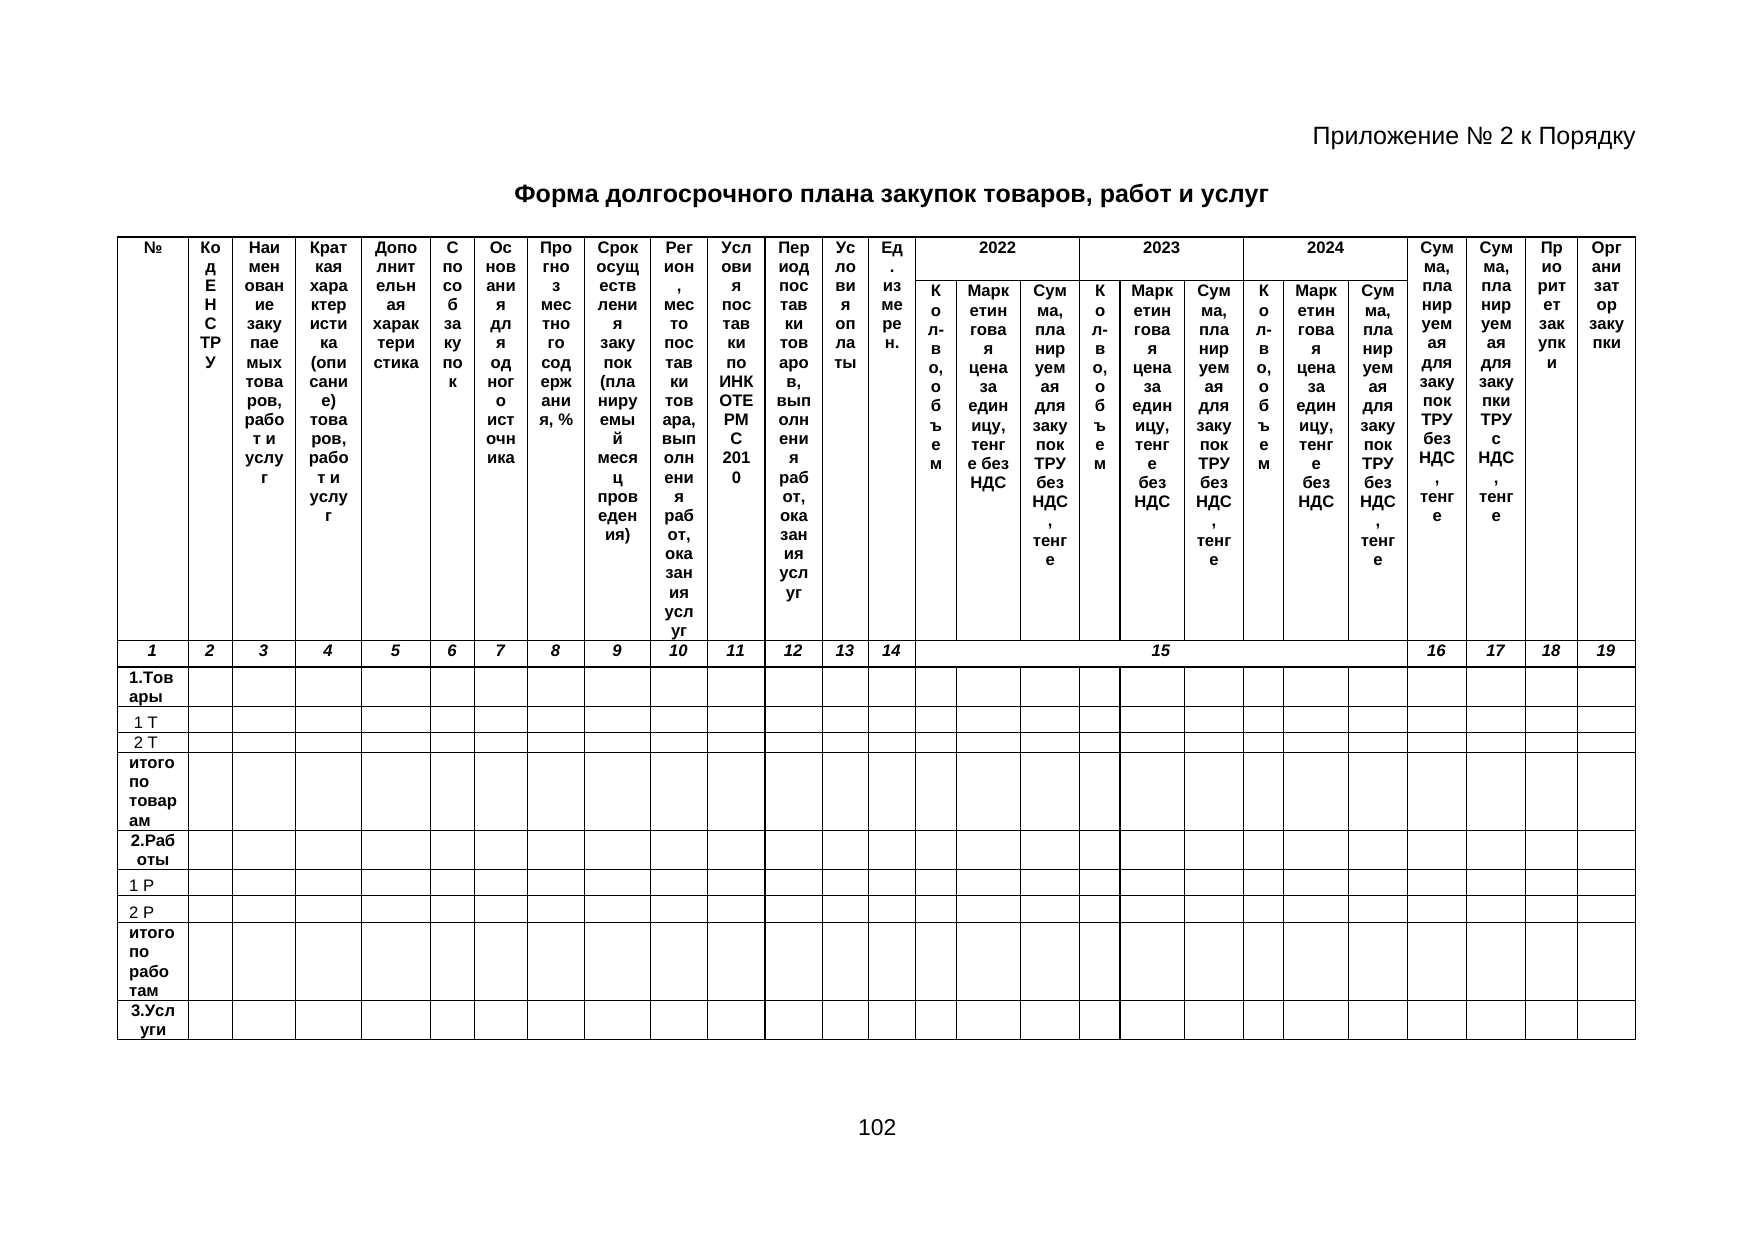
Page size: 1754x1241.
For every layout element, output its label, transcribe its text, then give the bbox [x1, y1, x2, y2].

table_header Ед. измерен. [869, 238, 915, 640]
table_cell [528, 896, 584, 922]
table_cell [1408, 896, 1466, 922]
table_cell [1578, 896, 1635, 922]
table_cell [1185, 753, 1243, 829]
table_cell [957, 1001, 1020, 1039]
table_cell [708, 668, 764, 706]
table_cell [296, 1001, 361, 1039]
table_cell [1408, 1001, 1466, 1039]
table_cell [296, 733, 361, 752]
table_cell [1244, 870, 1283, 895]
table_cell [1244, 707, 1283, 732]
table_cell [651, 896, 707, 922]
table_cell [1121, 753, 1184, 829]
table_cell [189, 668, 232, 706]
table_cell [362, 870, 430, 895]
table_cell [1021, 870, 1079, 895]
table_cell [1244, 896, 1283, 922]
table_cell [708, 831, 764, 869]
table_cell 1 Т [118, 707, 188, 732]
table_cell [431, 733, 474, 752]
table_cell [1349, 668, 1407, 706]
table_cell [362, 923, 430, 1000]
table_cell [362, 753, 430, 829]
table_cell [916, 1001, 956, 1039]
table_cell [1021, 668, 1079, 706]
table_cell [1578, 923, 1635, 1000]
table_cell [362, 668, 430, 706]
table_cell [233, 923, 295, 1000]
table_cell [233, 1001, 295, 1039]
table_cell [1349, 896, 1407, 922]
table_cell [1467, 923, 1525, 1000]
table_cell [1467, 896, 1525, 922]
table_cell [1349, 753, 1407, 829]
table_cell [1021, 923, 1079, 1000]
table_cell Кол-во, объем [916, 281, 956, 640]
table_cell [1284, 707, 1348, 732]
table_header Код ЕНСТРУ [189, 238, 232, 640]
table_cell 6 [431, 641, 474, 666]
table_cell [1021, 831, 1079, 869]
table_cell 9 [585, 641, 650, 666]
table_header Условия поставки по ИНКОТЕРМС 2010 [708, 238, 764, 640]
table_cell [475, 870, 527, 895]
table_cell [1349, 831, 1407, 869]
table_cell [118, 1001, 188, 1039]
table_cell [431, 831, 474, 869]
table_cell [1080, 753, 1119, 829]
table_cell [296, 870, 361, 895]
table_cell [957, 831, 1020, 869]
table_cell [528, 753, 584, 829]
list Приложение № 2 к Порядку [118, 121, 1636, 150]
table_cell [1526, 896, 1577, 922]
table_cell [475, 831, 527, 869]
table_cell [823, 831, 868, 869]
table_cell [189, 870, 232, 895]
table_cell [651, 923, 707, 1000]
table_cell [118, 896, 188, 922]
table_cell [1080, 668, 1119, 706]
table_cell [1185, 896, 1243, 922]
table_header Сумма, планируемая для закупки ТРУ с НДС, тенге [1467, 238, 1525, 640]
table_cell 11 [708, 641, 764, 666]
table_cell [708, 733, 764, 752]
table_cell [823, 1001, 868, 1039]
table_cell 15 [916, 641, 1407, 666]
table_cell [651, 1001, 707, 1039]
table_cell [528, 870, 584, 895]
table_cell [869, 668, 915, 706]
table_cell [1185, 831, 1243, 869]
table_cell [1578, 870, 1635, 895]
table_cell 2 [189, 641, 232, 666]
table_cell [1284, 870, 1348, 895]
table_header Срок осуществления закупок (планируемый месяц проведения) [585, 238, 650, 640]
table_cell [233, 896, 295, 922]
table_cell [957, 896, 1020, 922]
table_cell [1185, 733, 1243, 752]
table_cell [1121, 733, 1184, 752]
table_cell [189, 733, 232, 752]
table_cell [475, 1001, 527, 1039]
table_cell [869, 707, 915, 732]
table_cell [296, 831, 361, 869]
table_cell Маркетинговая цена за единицу, тенге без НДС [1121, 281, 1184, 640]
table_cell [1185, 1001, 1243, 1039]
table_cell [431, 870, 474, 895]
table_cell Маркетинговая цена за единицу, тенге без НДС [957, 281, 1020, 640]
table_cell [233, 668, 295, 706]
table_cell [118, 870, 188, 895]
table_cell [823, 707, 868, 732]
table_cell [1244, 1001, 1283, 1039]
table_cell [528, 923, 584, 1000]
table_cell 2 Т [118, 733, 188, 752]
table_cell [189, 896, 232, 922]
table_cell [916, 733, 956, 752]
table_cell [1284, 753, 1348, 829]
table_cell [1578, 668, 1635, 706]
table_cell [1467, 668, 1525, 706]
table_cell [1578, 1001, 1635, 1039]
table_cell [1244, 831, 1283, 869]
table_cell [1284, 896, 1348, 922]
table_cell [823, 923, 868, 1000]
table_header Способ закупок [431, 238, 474, 640]
table_cell [823, 733, 868, 752]
table_cell 1.Товары [118, 668, 188, 706]
table_cell 4 [296, 641, 361, 666]
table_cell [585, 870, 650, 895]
table_cell [1185, 668, 1243, 706]
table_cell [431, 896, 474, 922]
table_cell 13 [823, 641, 868, 666]
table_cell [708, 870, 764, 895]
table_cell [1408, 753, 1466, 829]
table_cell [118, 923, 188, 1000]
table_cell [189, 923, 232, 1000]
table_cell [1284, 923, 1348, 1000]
table_cell [475, 753, 527, 829]
table_cell Кол-во, объем [1244, 281, 1283, 640]
table_cell [585, 707, 650, 732]
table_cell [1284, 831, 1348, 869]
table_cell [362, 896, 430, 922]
table_cell [916, 668, 956, 706]
table_cell [916, 707, 956, 732]
table_cell [362, 733, 430, 752]
table_cell [1349, 707, 1407, 732]
table_header Наименование закупаемых товаров, работ и услуг [233, 238, 295, 640]
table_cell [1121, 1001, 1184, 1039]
table_cell [585, 733, 650, 752]
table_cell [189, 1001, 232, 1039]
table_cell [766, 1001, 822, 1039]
table_cell [431, 668, 474, 706]
table_cell 7 [475, 641, 527, 666]
table_cell [233, 733, 295, 752]
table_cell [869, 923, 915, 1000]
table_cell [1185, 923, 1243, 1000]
table_cell 1 [118, 641, 188, 666]
table_cell Сумма, планируемая для закупок ТРУ без НДС, тенге [1021, 281, 1079, 640]
table_cell [1467, 733, 1525, 752]
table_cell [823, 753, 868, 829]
table_cell [823, 668, 868, 706]
table_cell [296, 668, 361, 706]
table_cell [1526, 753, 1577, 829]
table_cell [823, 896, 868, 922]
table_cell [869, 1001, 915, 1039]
table_header Организатор закупки [1578, 238, 1635, 640]
table_cell [475, 668, 527, 706]
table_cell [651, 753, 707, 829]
table_header Прогноз местного содержания, % [528, 238, 584, 640]
table_header Регион, место поставки товара, выполнения работ, оказания услуг [651, 238, 707, 640]
table_cell [766, 707, 822, 732]
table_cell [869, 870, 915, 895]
table_cell [1467, 707, 1525, 732]
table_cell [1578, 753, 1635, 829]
table_cell 5 [362, 641, 430, 666]
table_cell [651, 733, 707, 752]
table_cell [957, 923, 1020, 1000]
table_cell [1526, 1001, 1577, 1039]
table_cell [957, 707, 1020, 732]
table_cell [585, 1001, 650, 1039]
table_cell [1121, 707, 1184, 732]
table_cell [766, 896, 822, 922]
table_cell Сумма, планируемая для закупок ТРУ без НДС, тенге [1185, 281, 1243, 640]
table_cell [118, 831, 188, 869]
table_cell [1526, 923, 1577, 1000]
table_cell [528, 668, 584, 706]
table_cell [766, 668, 822, 706]
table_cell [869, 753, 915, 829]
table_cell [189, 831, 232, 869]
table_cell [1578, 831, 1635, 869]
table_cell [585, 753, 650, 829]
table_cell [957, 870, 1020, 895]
table_cell [1349, 733, 1407, 752]
table_cell Маркетинговая цена за единицу, тенге без НДС [1284, 281, 1348, 640]
table_cell [1526, 707, 1577, 732]
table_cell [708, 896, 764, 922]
table_cell [1578, 707, 1635, 732]
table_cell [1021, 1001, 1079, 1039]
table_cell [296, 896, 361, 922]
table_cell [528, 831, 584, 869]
table_cell [957, 668, 1020, 706]
table_cell [528, 733, 584, 752]
table_cell [431, 707, 474, 732]
table_cell 8 [528, 641, 584, 666]
list Форма долгосрочного плана закупок товаров, работ и услуг [118, 179, 1636, 208]
table_cell [1526, 668, 1577, 706]
table_cell [1080, 733, 1119, 752]
table_cell 19 [1578, 641, 1635, 666]
table_cell Кол-во, объем [1080, 281, 1119, 640]
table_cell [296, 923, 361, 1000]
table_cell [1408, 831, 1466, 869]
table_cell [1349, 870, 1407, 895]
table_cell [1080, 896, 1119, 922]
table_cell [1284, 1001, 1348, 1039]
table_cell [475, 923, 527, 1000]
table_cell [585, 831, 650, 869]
table_cell [475, 733, 527, 752]
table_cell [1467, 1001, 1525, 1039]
table_header Условия оплаты [823, 238, 868, 640]
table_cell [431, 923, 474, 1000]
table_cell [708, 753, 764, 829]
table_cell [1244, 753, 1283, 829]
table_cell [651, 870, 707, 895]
table_cell [869, 733, 915, 752]
table_cell [585, 668, 650, 706]
table_cell [1578, 733, 1635, 752]
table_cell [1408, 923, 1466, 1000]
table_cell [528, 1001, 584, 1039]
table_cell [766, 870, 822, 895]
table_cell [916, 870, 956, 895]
table_cell [1408, 733, 1466, 752]
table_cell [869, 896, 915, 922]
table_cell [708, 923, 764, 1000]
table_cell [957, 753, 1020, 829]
table_cell [528, 707, 584, 732]
table_cell [1185, 707, 1243, 732]
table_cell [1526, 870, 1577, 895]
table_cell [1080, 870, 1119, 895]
table_cell [766, 733, 822, 752]
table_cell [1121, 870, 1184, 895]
table_cell 12 [766, 641, 822, 666]
table_cell [1408, 668, 1466, 706]
table_cell [1284, 733, 1348, 752]
table_header 2023 [1080, 238, 1243, 280]
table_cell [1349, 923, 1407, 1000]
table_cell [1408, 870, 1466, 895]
table_cell [431, 753, 474, 829]
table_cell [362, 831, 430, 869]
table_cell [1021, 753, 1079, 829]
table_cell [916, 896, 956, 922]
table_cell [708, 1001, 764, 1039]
table_cell [296, 753, 361, 829]
table_cell [189, 753, 232, 829]
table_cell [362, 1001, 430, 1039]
table_cell [708, 707, 764, 732]
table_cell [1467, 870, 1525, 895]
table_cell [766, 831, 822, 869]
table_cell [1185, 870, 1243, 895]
table_cell 17 [1467, 641, 1525, 666]
table_header № [118, 238, 188, 640]
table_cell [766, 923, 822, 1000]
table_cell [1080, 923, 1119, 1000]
table_cell [1284, 668, 1348, 706]
table_header Период поставки товаров, выполнения работ, оказания услуг [766, 238, 822, 640]
table_header Сумма, планируемая для закупок ТРУ без НДС, тенге [1408, 238, 1466, 640]
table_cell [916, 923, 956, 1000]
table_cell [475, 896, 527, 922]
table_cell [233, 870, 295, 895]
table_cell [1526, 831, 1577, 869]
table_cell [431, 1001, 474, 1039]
table_cell [651, 707, 707, 732]
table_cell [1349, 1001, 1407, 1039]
table_header Приоритет закупки [1526, 238, 1577, 640]
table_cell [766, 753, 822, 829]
table_cell [1021, 707, 1079, 732]
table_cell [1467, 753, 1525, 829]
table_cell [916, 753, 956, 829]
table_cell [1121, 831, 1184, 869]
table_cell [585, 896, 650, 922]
table_cell 16 [1408, 641, 1466, 666]
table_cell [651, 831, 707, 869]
table_cell [475, 707, 527, 732]
table_cell [957, 733, 1020, 752]
table_header Краткая характеристика (описание) товаров, работ и услуг [296, 238, 361, 640]
table_cell [1526, 733, 1577, 752]
table_cell 10 [651, 641, 707, 666]
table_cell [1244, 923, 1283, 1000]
table_cell Сумма, планируемая для закупок ТРУ без НДС, тенге [1349, 281, 1407, 640]
table_header 2022 [916, 238, 1079, 280]
table_cell [1408, 707, 1466, 732]
table_header Основания для одного источника [475, 238, 527, 640]
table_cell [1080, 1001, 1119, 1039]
table_cell [1121, 668, 1184, 706]
table_cell 14 [869, 641, 915, 666]
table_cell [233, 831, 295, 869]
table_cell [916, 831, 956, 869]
table_cell 18 [1526, 641, 1577, 666]
table_cell [362, 707, 430, 732]
table_header 2024 [1244, 238, 1407, 280]
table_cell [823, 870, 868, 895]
table_cell [1244, 668, 1283, 706]
table_cell 3 [233, 641, 295, 666]
table_cell [1080, 707, 1119, 732]
table_cell [1021, 733, 1079, 752]
table_header Дополнительная характеристика [362, 238, 430, 640]
table_cell [1244, 733, 1283, 752]
table_cell итого по товарам [118, 753, 188, 829]
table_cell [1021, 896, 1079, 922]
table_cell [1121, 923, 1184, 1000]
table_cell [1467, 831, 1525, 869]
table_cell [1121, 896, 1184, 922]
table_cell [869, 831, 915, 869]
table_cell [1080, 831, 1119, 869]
table_cell [233, 753, 295, 829]
table_cell [233, 707, 295, 732]
table_cell [651, 668, 707, 706]
table_cell [189, 707, 232, 732]
table_cell [296, 707, 361, 732]
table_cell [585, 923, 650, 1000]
